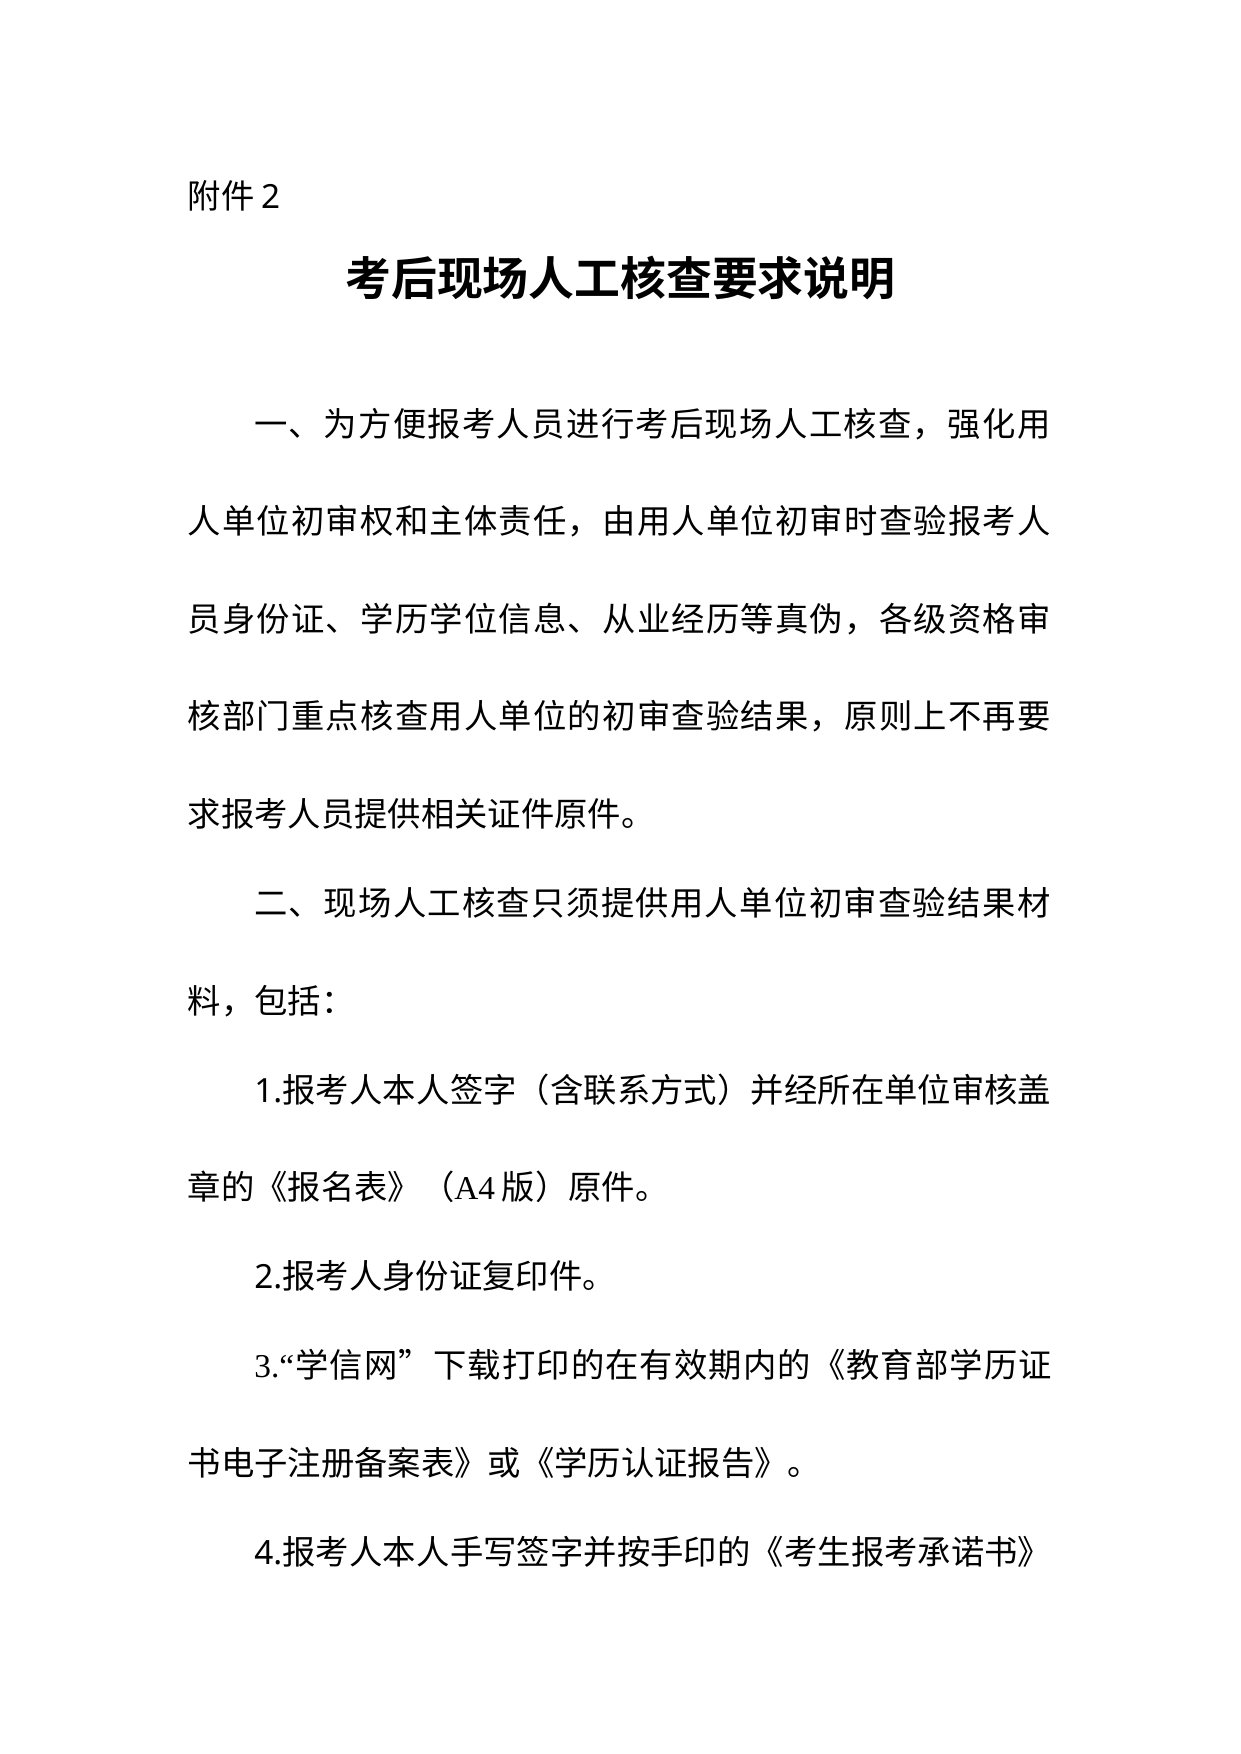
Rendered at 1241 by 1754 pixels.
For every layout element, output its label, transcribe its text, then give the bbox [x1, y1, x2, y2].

text 一、为方便报考人员进行考后现场人工核查，强化用人单位初审权和主体责任，由用人单位初审时查验报考人员身份证、学历学位信息、从业经历等真伪，各级资格审核部门重点核查用人单位的初审查验结果，原则上不再要求报考人员提供相关证件原件。 [187, 389, 1053, 844]
text 2.报考人身份证复印件。 [187, 1242, 1053, 1307]
text 附件2 [187, 162, 1053, 227]
text 3.“学信网”下载打印的在有效期内的《教育部学历证书电子注册备案表》或《学历认证报告》。 [187, 1331, 1053, 1493]
text 1.报考人本人签字（含联系方式）并经所在单位审核盖章的《报名表》（A4版）原件。 [187, 1055, 1053, 1218]
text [187, 1517, 1053, 1582]
text 二、现场人工核查只须提供用人单位初审查验结果材料，包括： [187, 868, 1053, 1031]
text 考后现场人工核查要求说明 [187, 227, 1053, 324]
